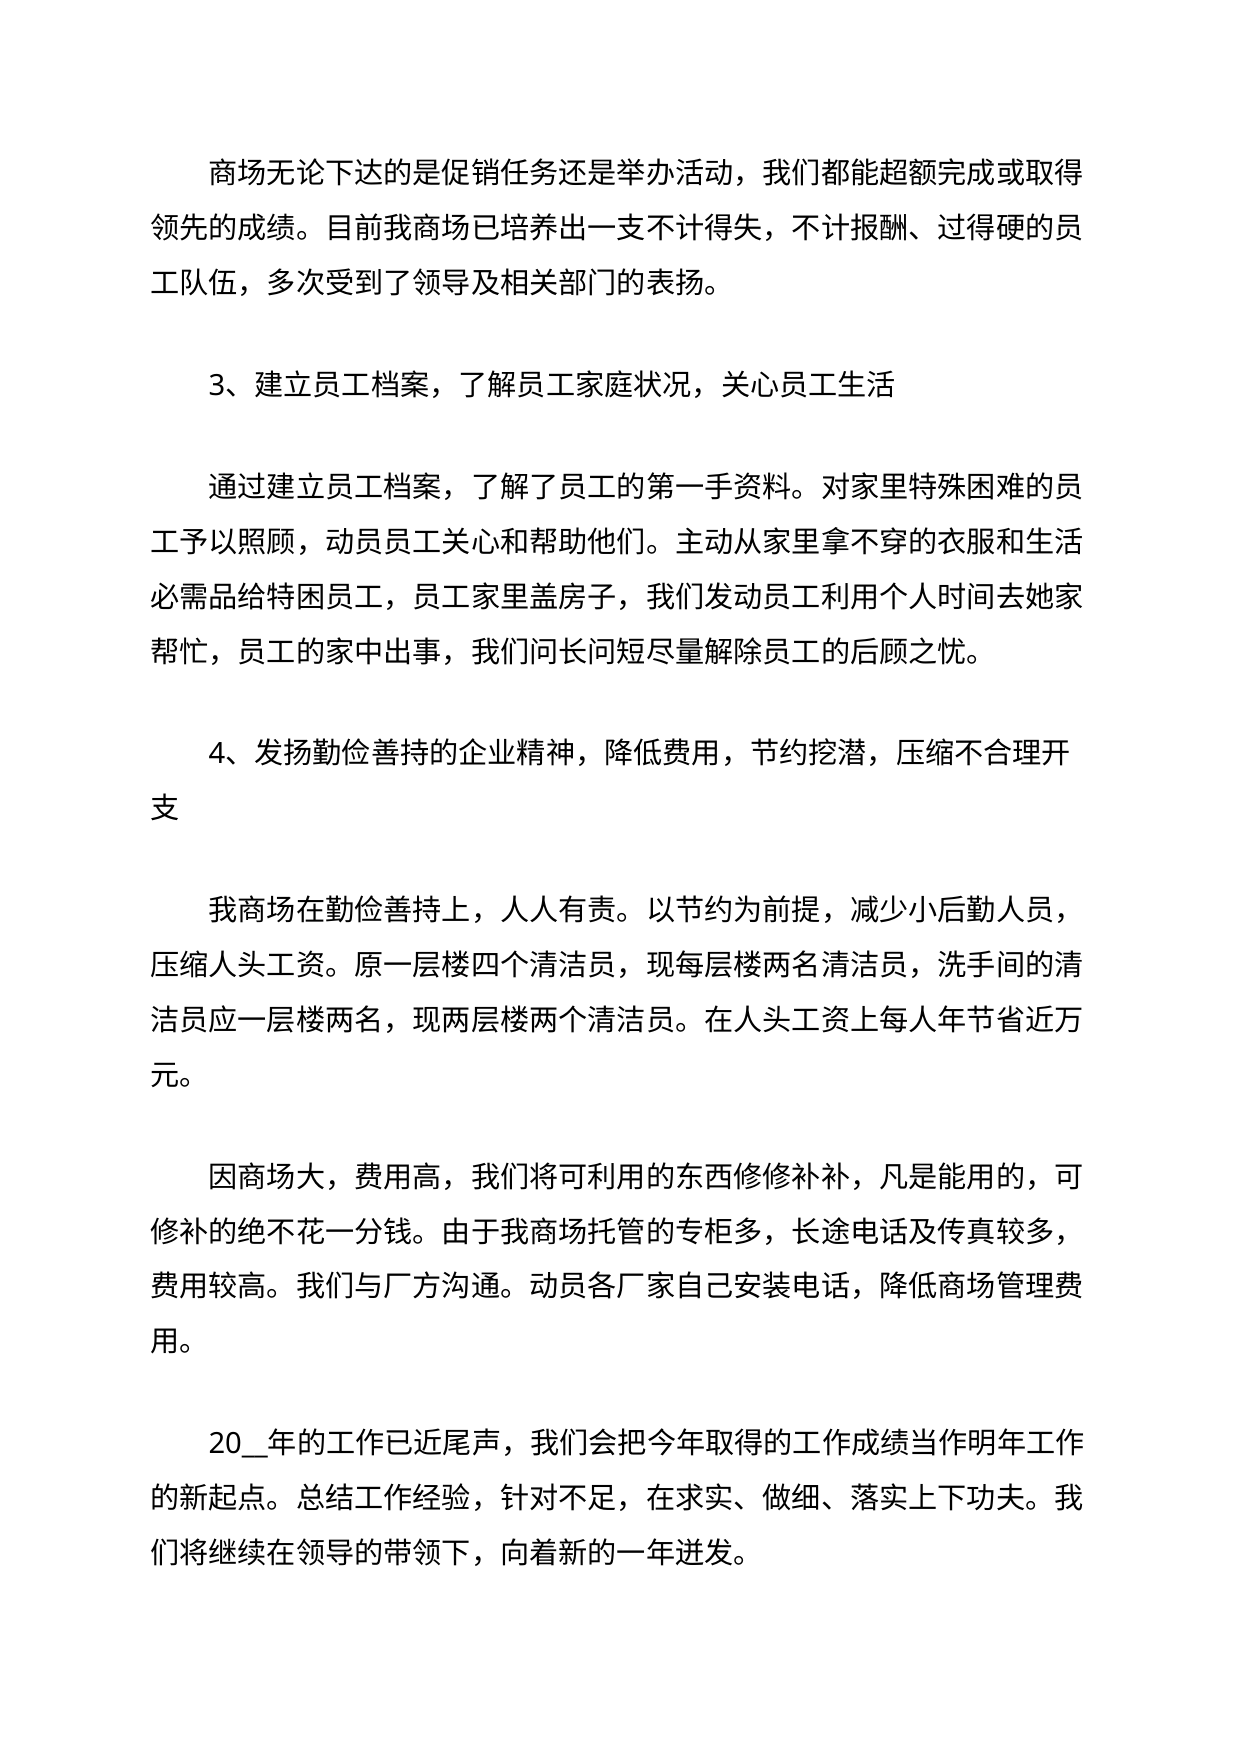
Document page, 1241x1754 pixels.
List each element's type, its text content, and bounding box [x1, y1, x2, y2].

text 因商场大，费用高，我们将可利用的东西修修补补，凡是能用的，可修补的绝不花一分钱。由于我商场托管的专柜多，长途电话及传真较多，费用较高。我们与厂方沟通。动员各厂家自己安装电话，降低商场管理费用。 [150, 1153, 1090, 1360]
text 通过建立员工档案，了解了员工的第一手资料。对家里特殊困难的员工予以照顾，动员员工关心和帮助他们。主动从家里拿不穿的衣服和生活必需品给特困员工，员工家里盖房子，我们发动员工利用个人时间去她家帮忙，员工的家中出事，我们问长问短尽量解除员工的后顾之忧。 [150, 463, 1090, 671]
text 3、建立员工档案，了解员工家庭状况，关心员工生活 [150, 362, 1090, 404]
text 商场无论下达的是促销任务还是举办活动，我们都能超额完成或取得领先的成绩。目前我商场已培养出一支不计得失，不计报酬、过得硬的员工队伍，多次受到了领导及相关部门的表扬。 [150, 150, 1090, 302]
text 我商场在勤俭善持上，人人有责。以节约为前提，减少小后勤人员，压缩人头工资。原一层楼四个清洁员，现每层楼两名清洁员，洗手间的清洁员应一层楼两名，现两层楼两个清洁员。在人头工资上每人年节省近万元。 [150, 887, 1090, 1094]
text 20__年的工作已近尾声，我们会把今年取得的工作成绩当作明年工作的新起点。总结工作经验，针对不足，在求实、做细、落实上下功夫。我们将继续在领导的带领下，向着新的一年迸发。 [150, 1420, 1090, 1572]
text 4、发扬勤俭善持的企业精神，降低费用，节约挖潜，压缩不合理开支 [150, 730, 1090, 827]
